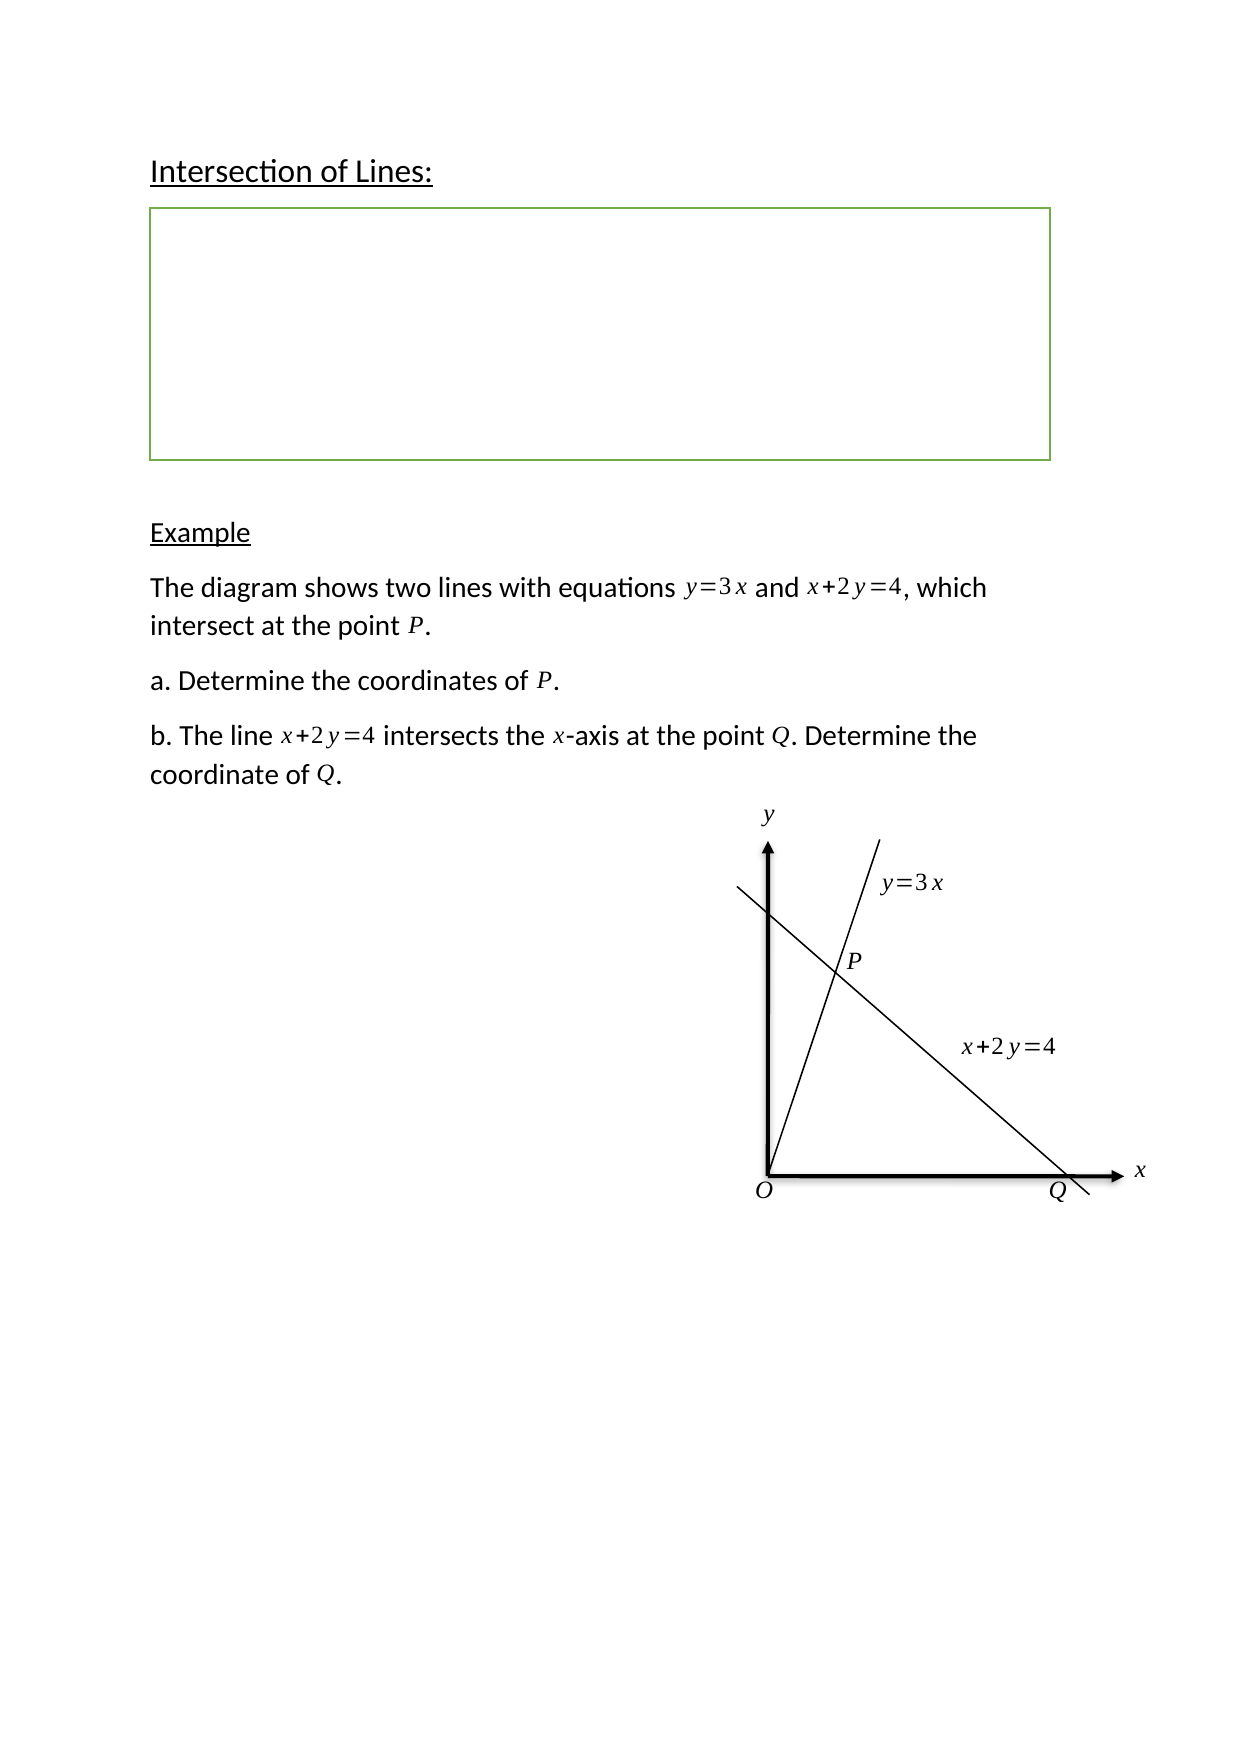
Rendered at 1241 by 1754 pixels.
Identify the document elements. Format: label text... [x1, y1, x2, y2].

text b. The line intersects the -axis at the point . Determine the coordinate of . [150, 717, 1090, 792]
text The diagram shows two lines with equations and , which intersect at the point . [150, 569, 1090, 643]
text a. Determine the coordinates of . [150, 662, 1090, 698]
text Example [150, 514, 1090, 549]
text Intersection of Lines: [150, 150, 1090, 191]
